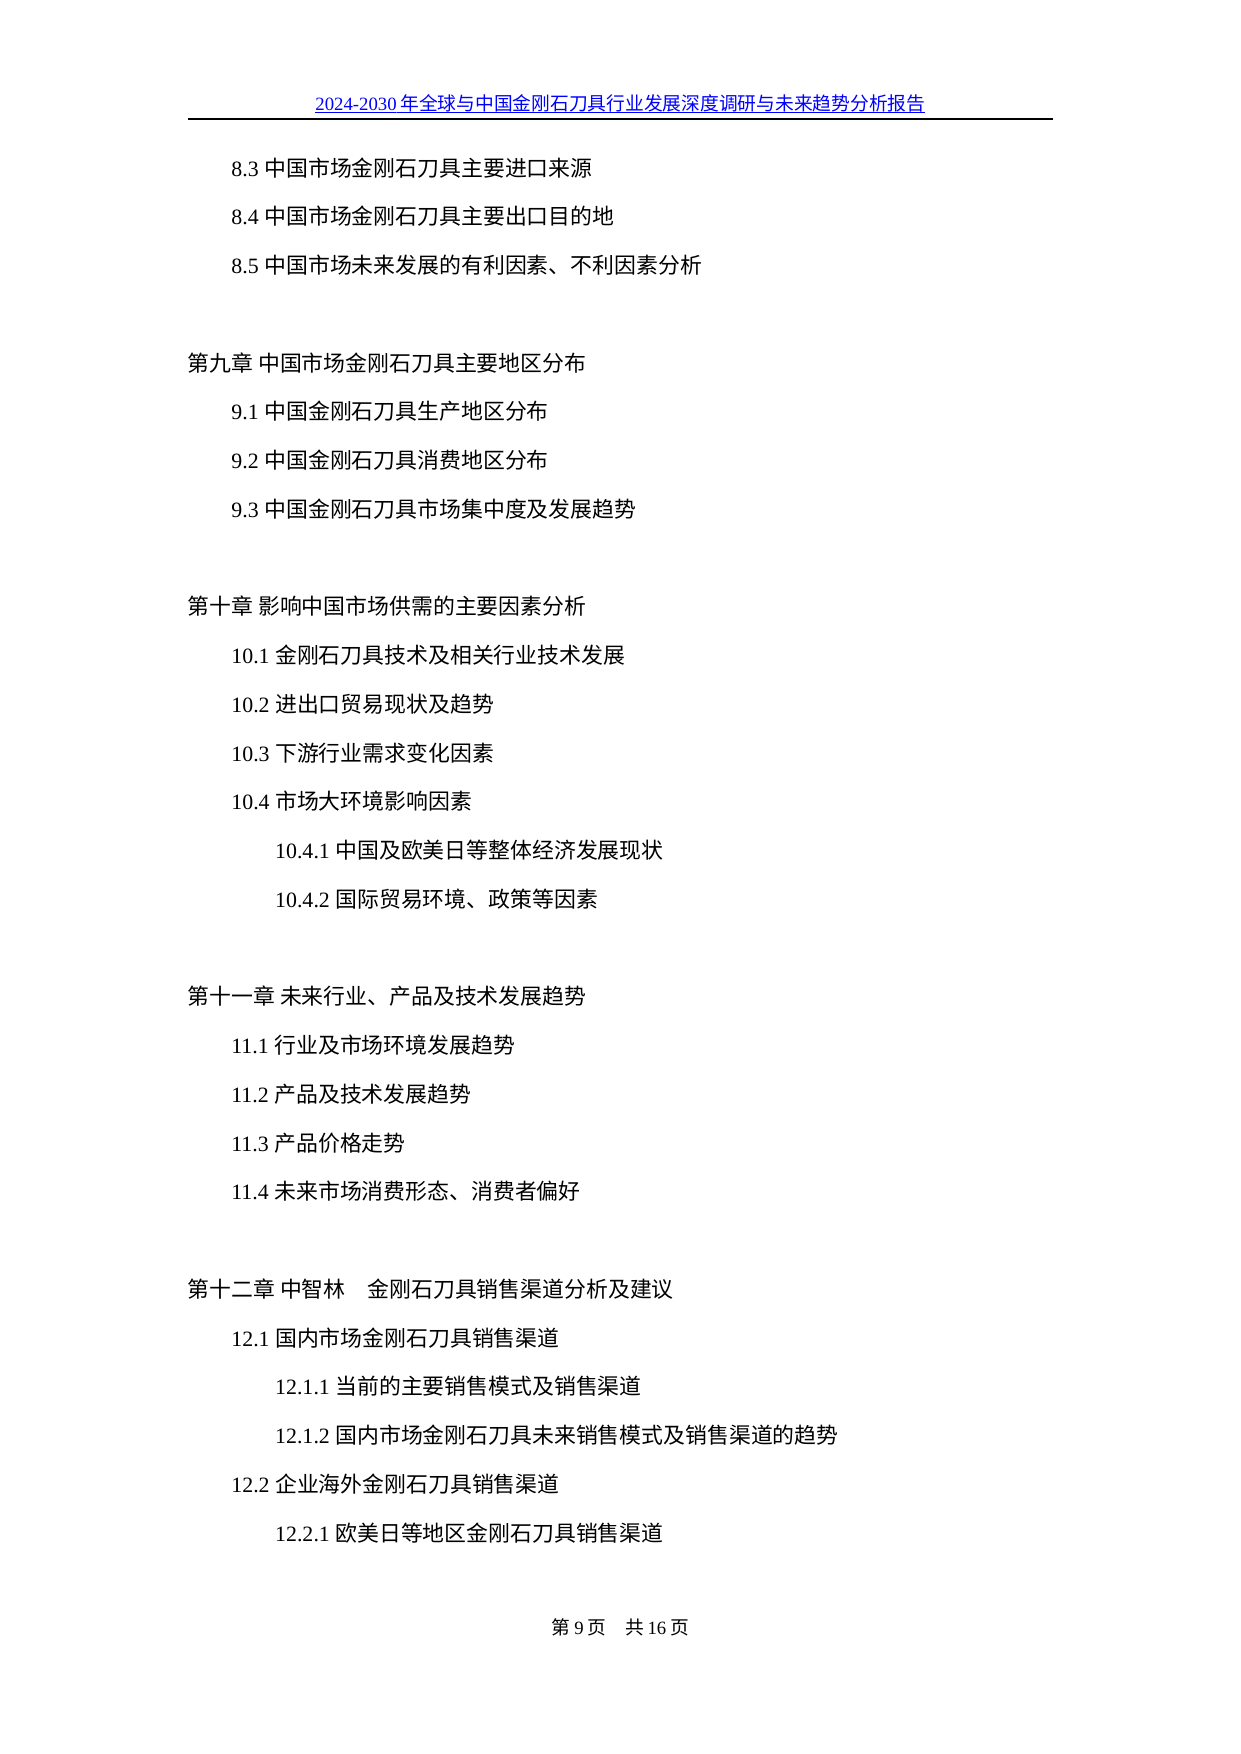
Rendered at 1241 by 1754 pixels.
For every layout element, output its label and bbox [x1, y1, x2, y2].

text [187, 150, 1053, 1548]
